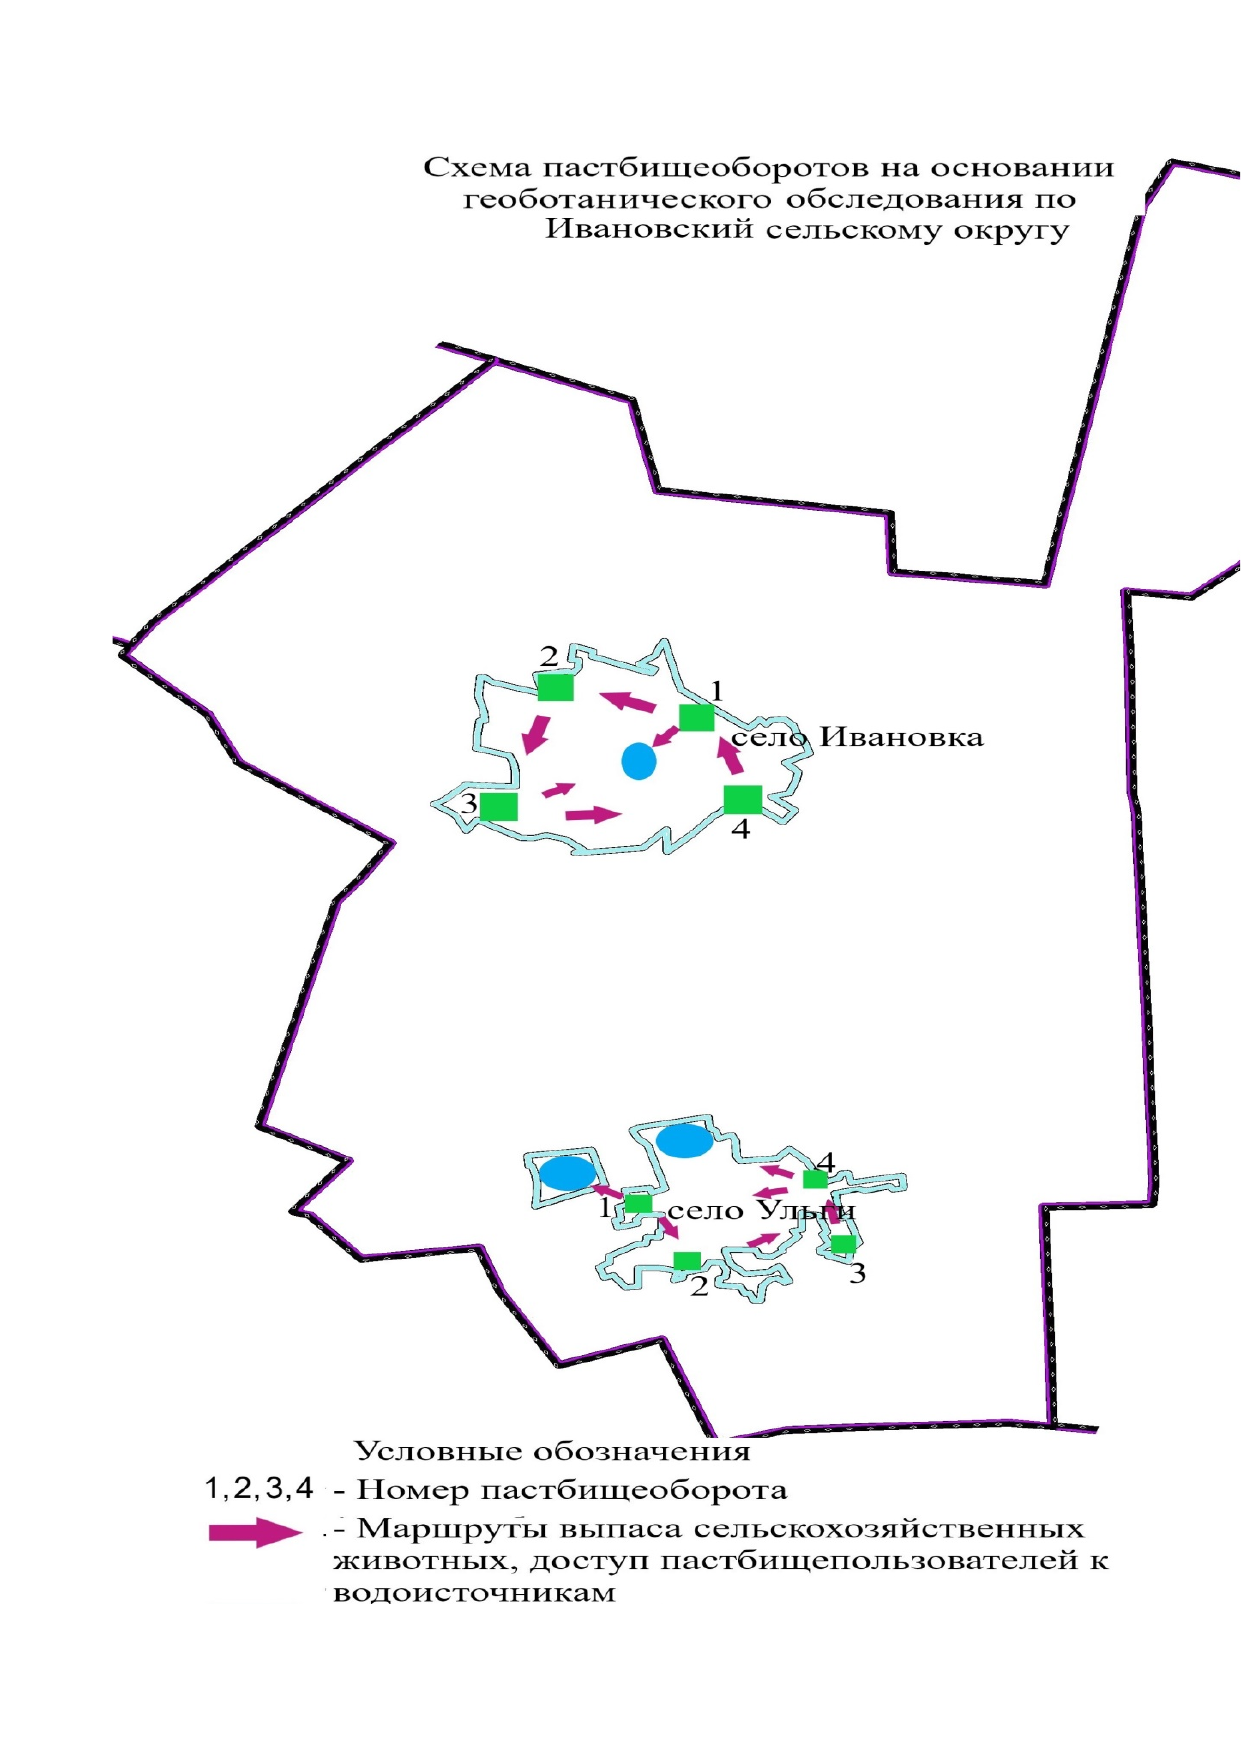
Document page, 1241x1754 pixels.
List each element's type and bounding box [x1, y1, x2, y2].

picture [112, 150, 1241, 1604]
